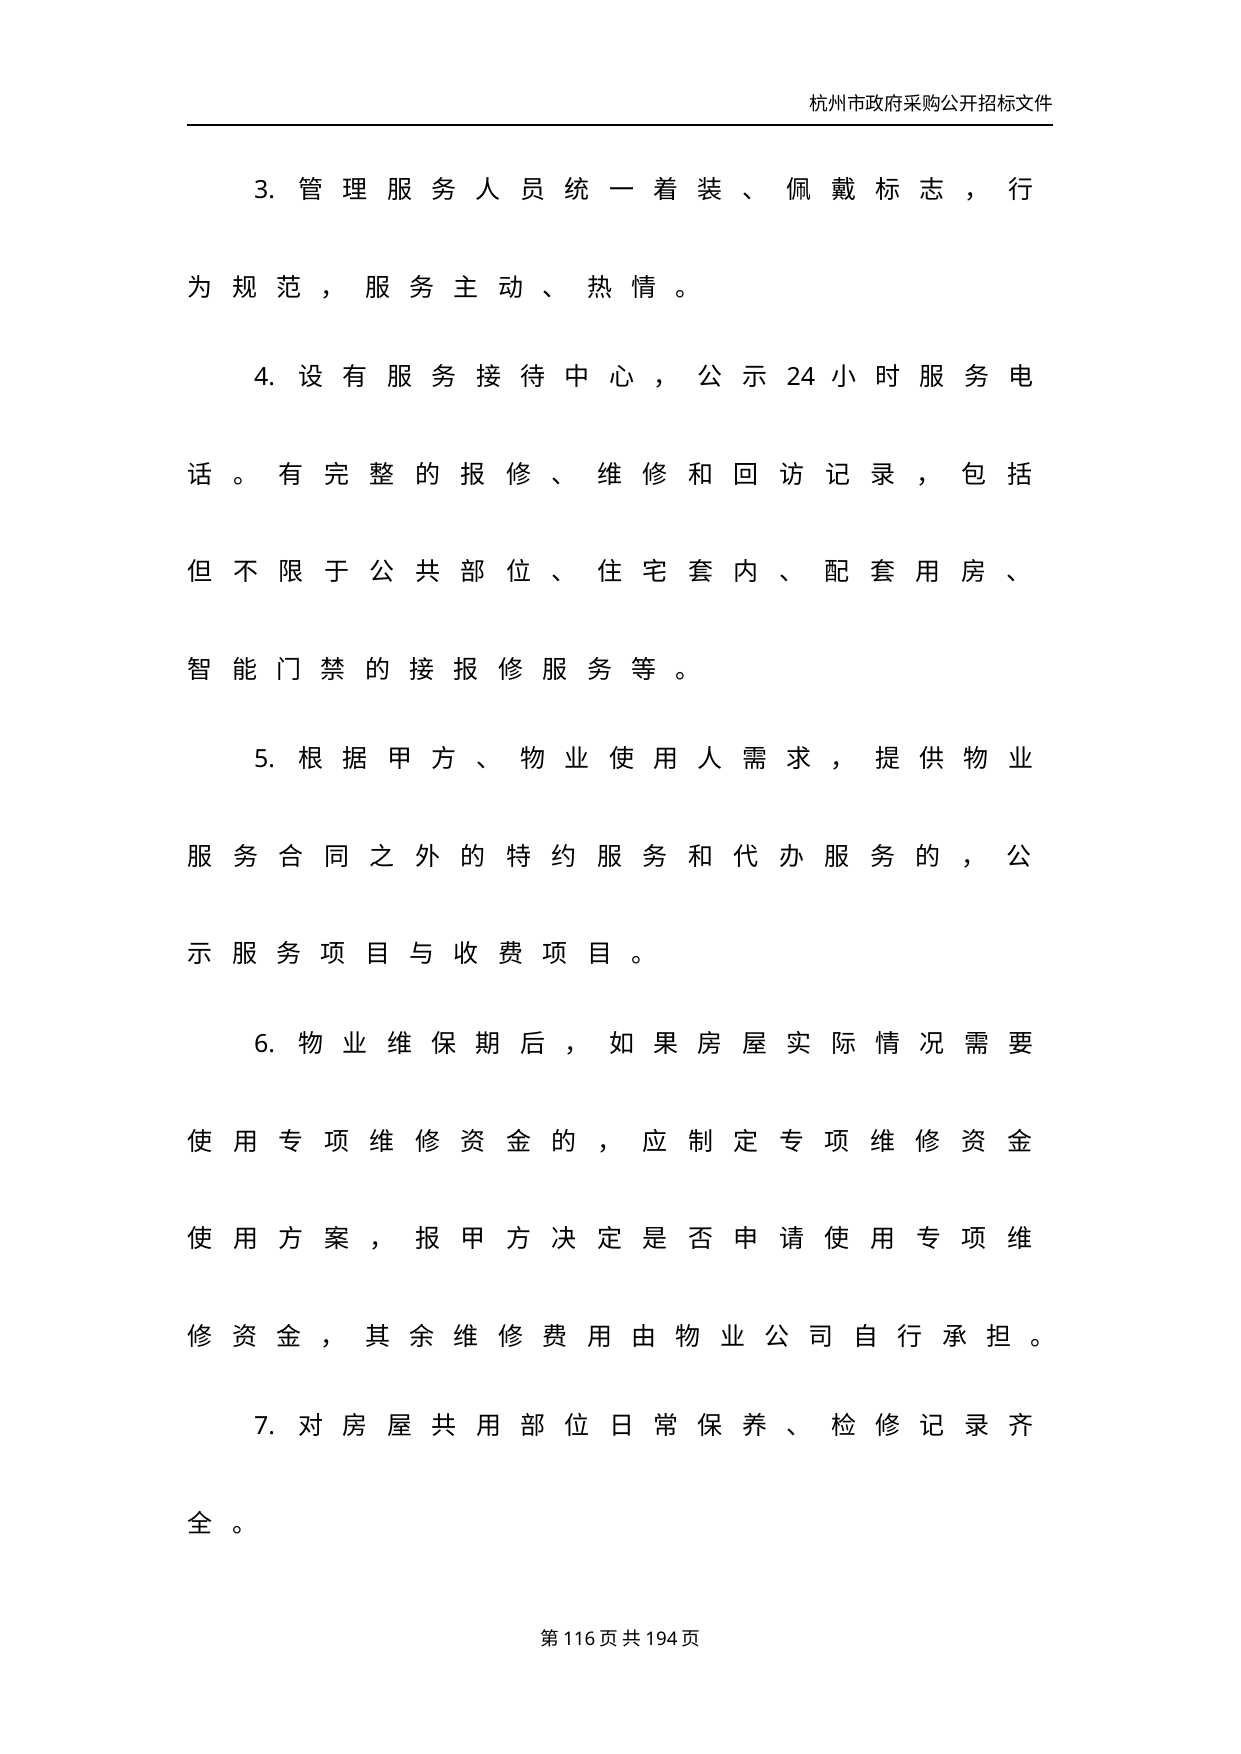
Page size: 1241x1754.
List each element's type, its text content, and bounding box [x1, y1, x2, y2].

text 5. 根据甲方、物业使用人需求，提供物业服务合同之外的特约服务和代办服务的，公示服务项目与收费项目。 [187, 724, 1053, 984]
text 6. 物业维保期后，如果房屋实际情况需要使用专项维修资金的，应制定专项维修资金使用方案，报甲方决定是否申请使用专项维修资金，其余维修费用由物业公司自行承担。 [187, 1009, 1053, 1367]
text 3. 管理服务人员统一着装、佩戴标志，行为规范，服务主动、热情。 [187, 155, 1053, 318]
text 7. 对房屋共用部位日常保养、检修记录齐全。 [187, 1391, 1053, 1554]
text 4. 设有服务接待中心，公示24小时服务电话。有完整的报修、维修和回访记录，包括但不限于公共部位、住宅套内、配套用房、智能门禁的接报修服务等。 [187, 342, 1053, 700]
